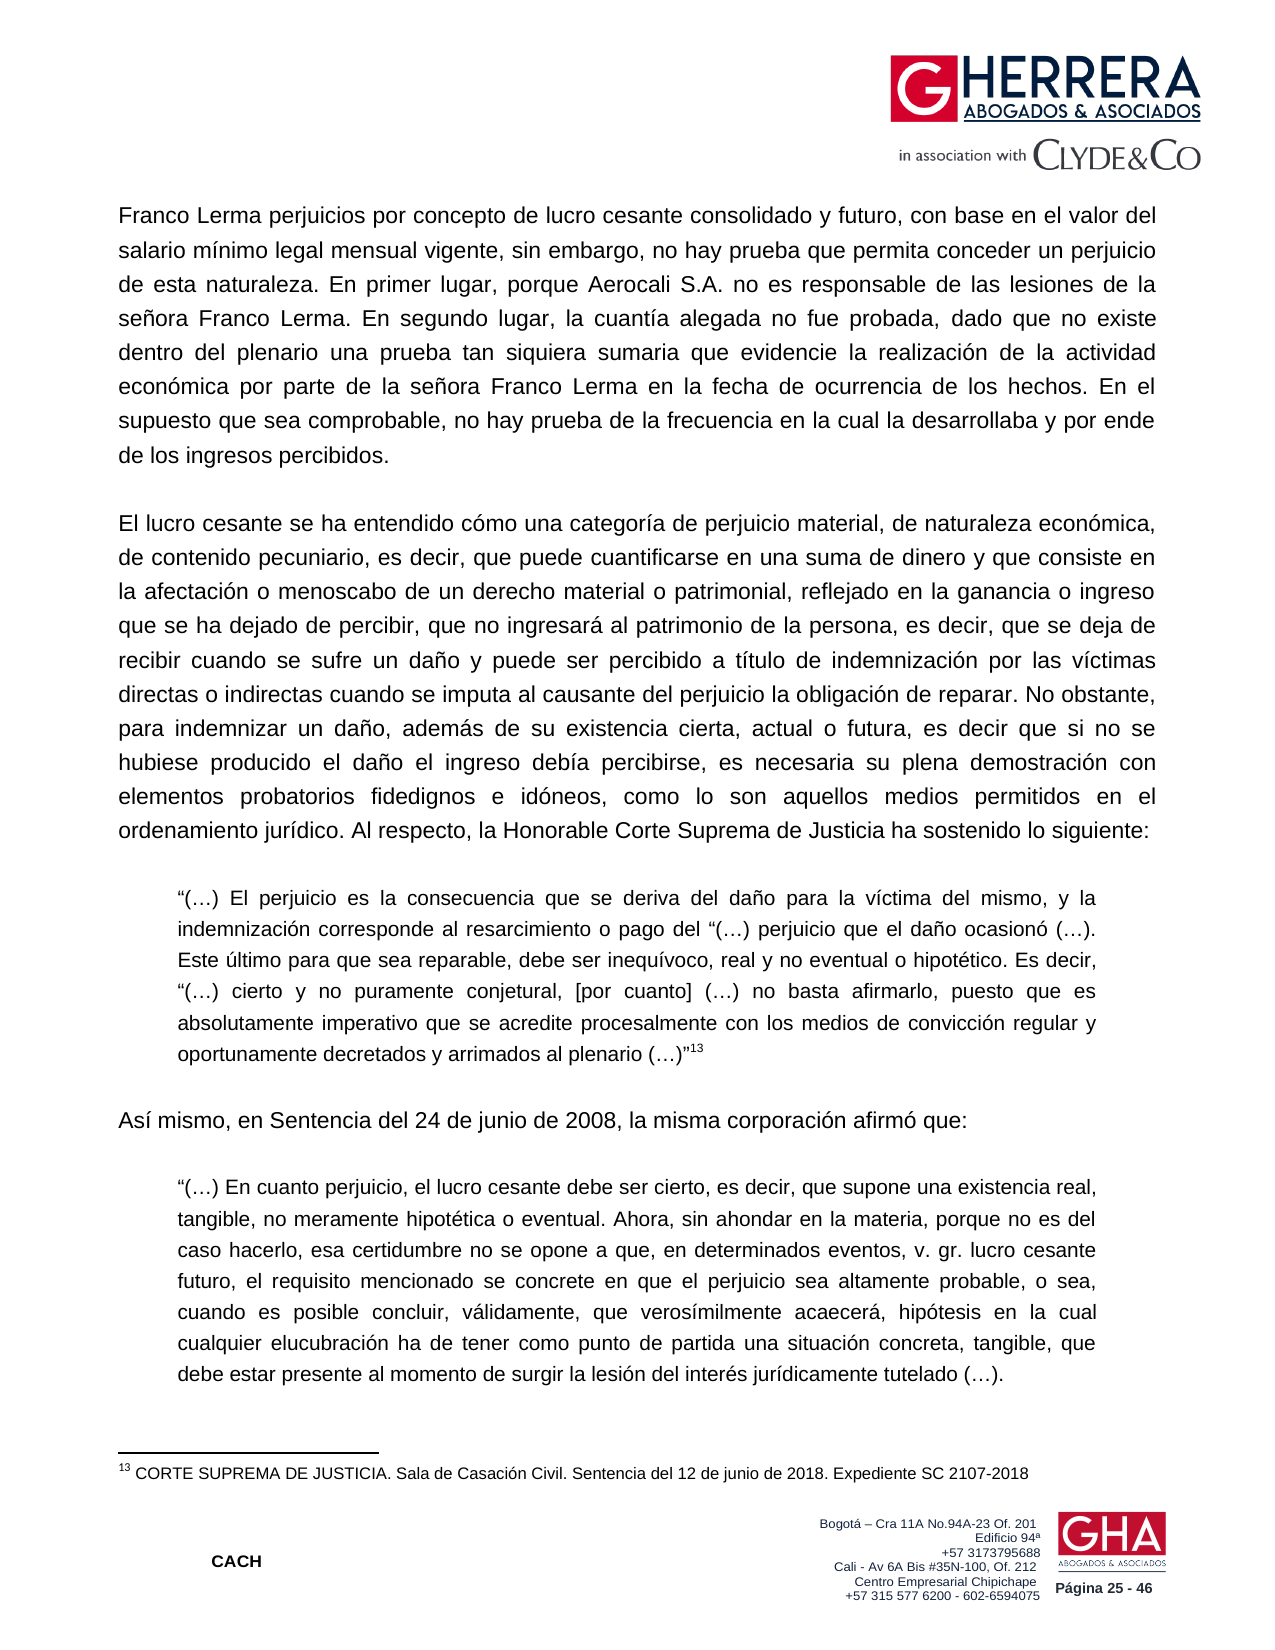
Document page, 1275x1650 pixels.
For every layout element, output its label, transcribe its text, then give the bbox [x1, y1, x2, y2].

picture [1051, 1508, 1172, 1576]
text El lucro cesante se ha entendido cómo una categoría de perjuicio material, de naturaleza económica, de contenido pecuniario, es decir, que puede cuantificarse en una suma de dinero y que consiste en la afectación o menoscabo de un derecho material o patrimonial, reflejado en la ganancia o ingreso que se ha dejado de percibir, que no ingresará al patrimonio de la persona, es decir, que se deja de recibir cuando se sufre un daño y puede ser percibido a título de indemnización por las víctimas directas o indirectas cuando se imputa al causante del perjuicio la obligación de reparar. No obstante, para indemnizar un daño, además de su existencia cierta, actual o futura, es decir que si no se hubiese producido el daño el ingreso debía percibirse, es necesaria su plena demostración con elementos probatorios fidedignos e idóneos, como lo son aquellos medios permitidos en el ordenamiento jurídico. Al respecto, la Honorable Corte Suprema de Justicia ha sostenido lo siguiente: [118, 510, 1157, 844]
picture [870, 38, 1221, 187]
text Así mismo, en Sentencia del 24 de junio de 2008, la misma corporación afirmó que: [118, 1107, 1157, 1133]
text “(…) En cuanto perjuicio, el lucro cesante debe ser cierto, es decir, que supone una existencia real, tangible, no meramente hipotética o eventual. Ahora, sin ahondar en la materia, porque no es del caso hacerlo, esa certidumbre no se opone a que, en determinados eventos, v. gr. lucro cesante futuro, el requisito mencionado se concrete en que el perjuicio sea altamente probable, o sea, cuando es posible concluir, válidamente, que verosímilmente acaecerá, hipótesis en la cual cualquier elucubración ha de tener como punto de partida una situación concreta, tangible, que debe estar presente al momento de surgir la lesión del interés jurídicamente tutelado (…). [177, 1175, 1098, 1386]
list “(…) El perjuicio es la consecuencia que se deriva del daño para la víctima del mismo, y la indemnización corresponde al resarcimiento o pago del “(…) perjuicio que el daño ocasionó (…). Este último para que sea reparable, debe ser inequívoco, real y no eventual o hipotético. Es decir, “(…) cierto y no puramente conjetural, [por cuanto] (…) no basta afirmarlo, puesto que es absolutamente imperativo que se acredite procesalmente con los medios de convicción regular y oportunamente decretados y arrimados al plenario (…)” [177, 886, 1098, 1066]
